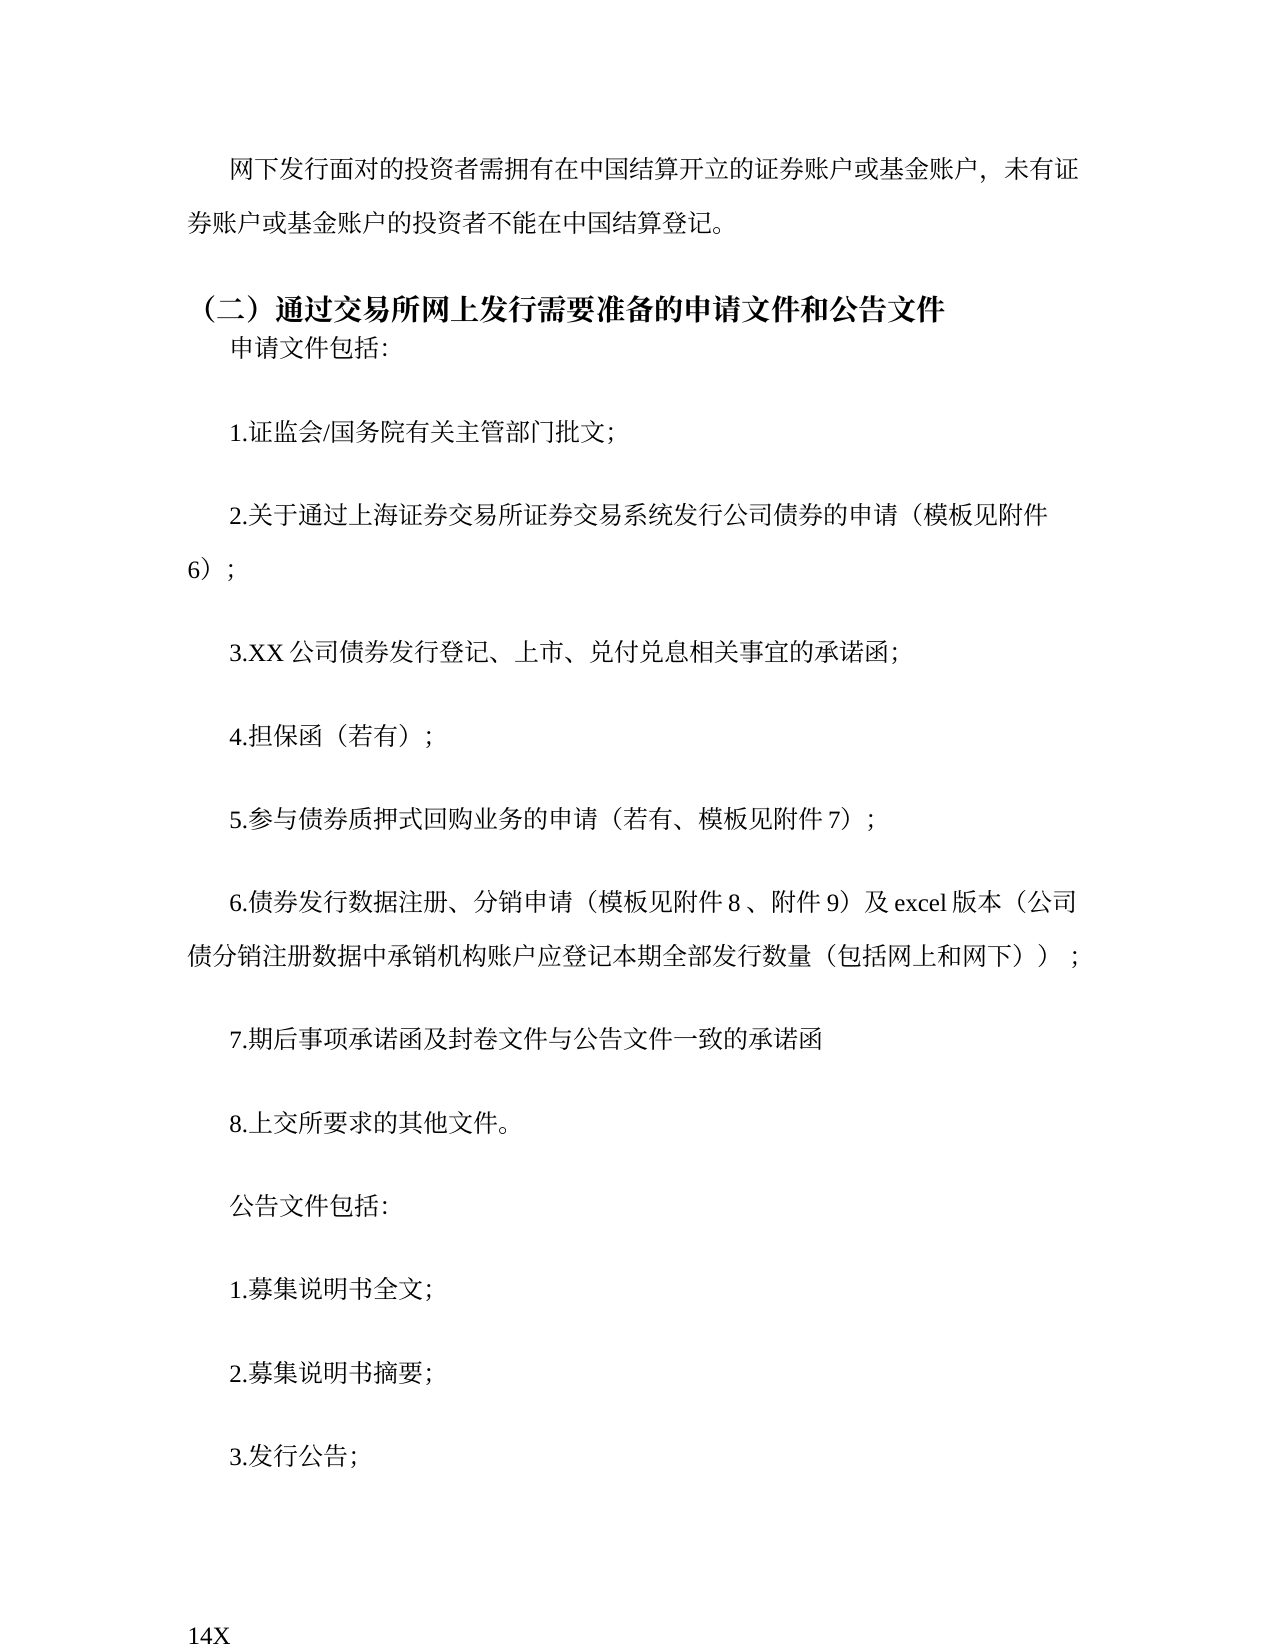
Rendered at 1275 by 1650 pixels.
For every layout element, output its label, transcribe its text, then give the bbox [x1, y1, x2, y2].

text 7.期后事项承诺函及封卷文件与公告文件一致的承诺函 [187, 1020, 1087, 1056]
text 5.参与债券质押式回购业务的申请（若有、模板见附件7）； [187, 799, 1087, 836]
text 1.证监会/国务院有关主管部门批文； [187, 412, 1087, 448]
text 3.XX公司债券发行登记、上市、兑付兑息相关事宜的承诺函； [187, 633, 1087, 669]
text 申请文件包括： [187, 329, 1087, 365]
text 网下发行面对的投资者需拥有在中国结算开立的证券账户或基金账户，未有证券账户或基金账户的投资者不能在中国结算登记。 [187, 150, 1087, 240]
text 2.关于通过上海证券交易所证券交易系统发行公司债券的申请（模板见附件6）； [187, 496, 1087, 586]
text 4.担保函（若有）； [187, 716, 1087, 752]
text 8.上交所要求的其他文件。 [187, 1103, 1087, 1139]
text 公告文件包括： [187, 1187, 1087, 1223]
text 2.募集说明书摘要； [187, 1353, 1087, 1389]
text 1.募集说明书全文； [187, 1270, 1087, 1306]
text 3.发行公告； [187, 1437, 1087, 1473]
text 6.债券发行数据注册、分销申请（模板见附件8 、附件9）及excel版本（公司债分销注册数据中承销机构账户应登记本期全部发行数量（包括网上和网下）） ； [187, 883, 1087, 973]
